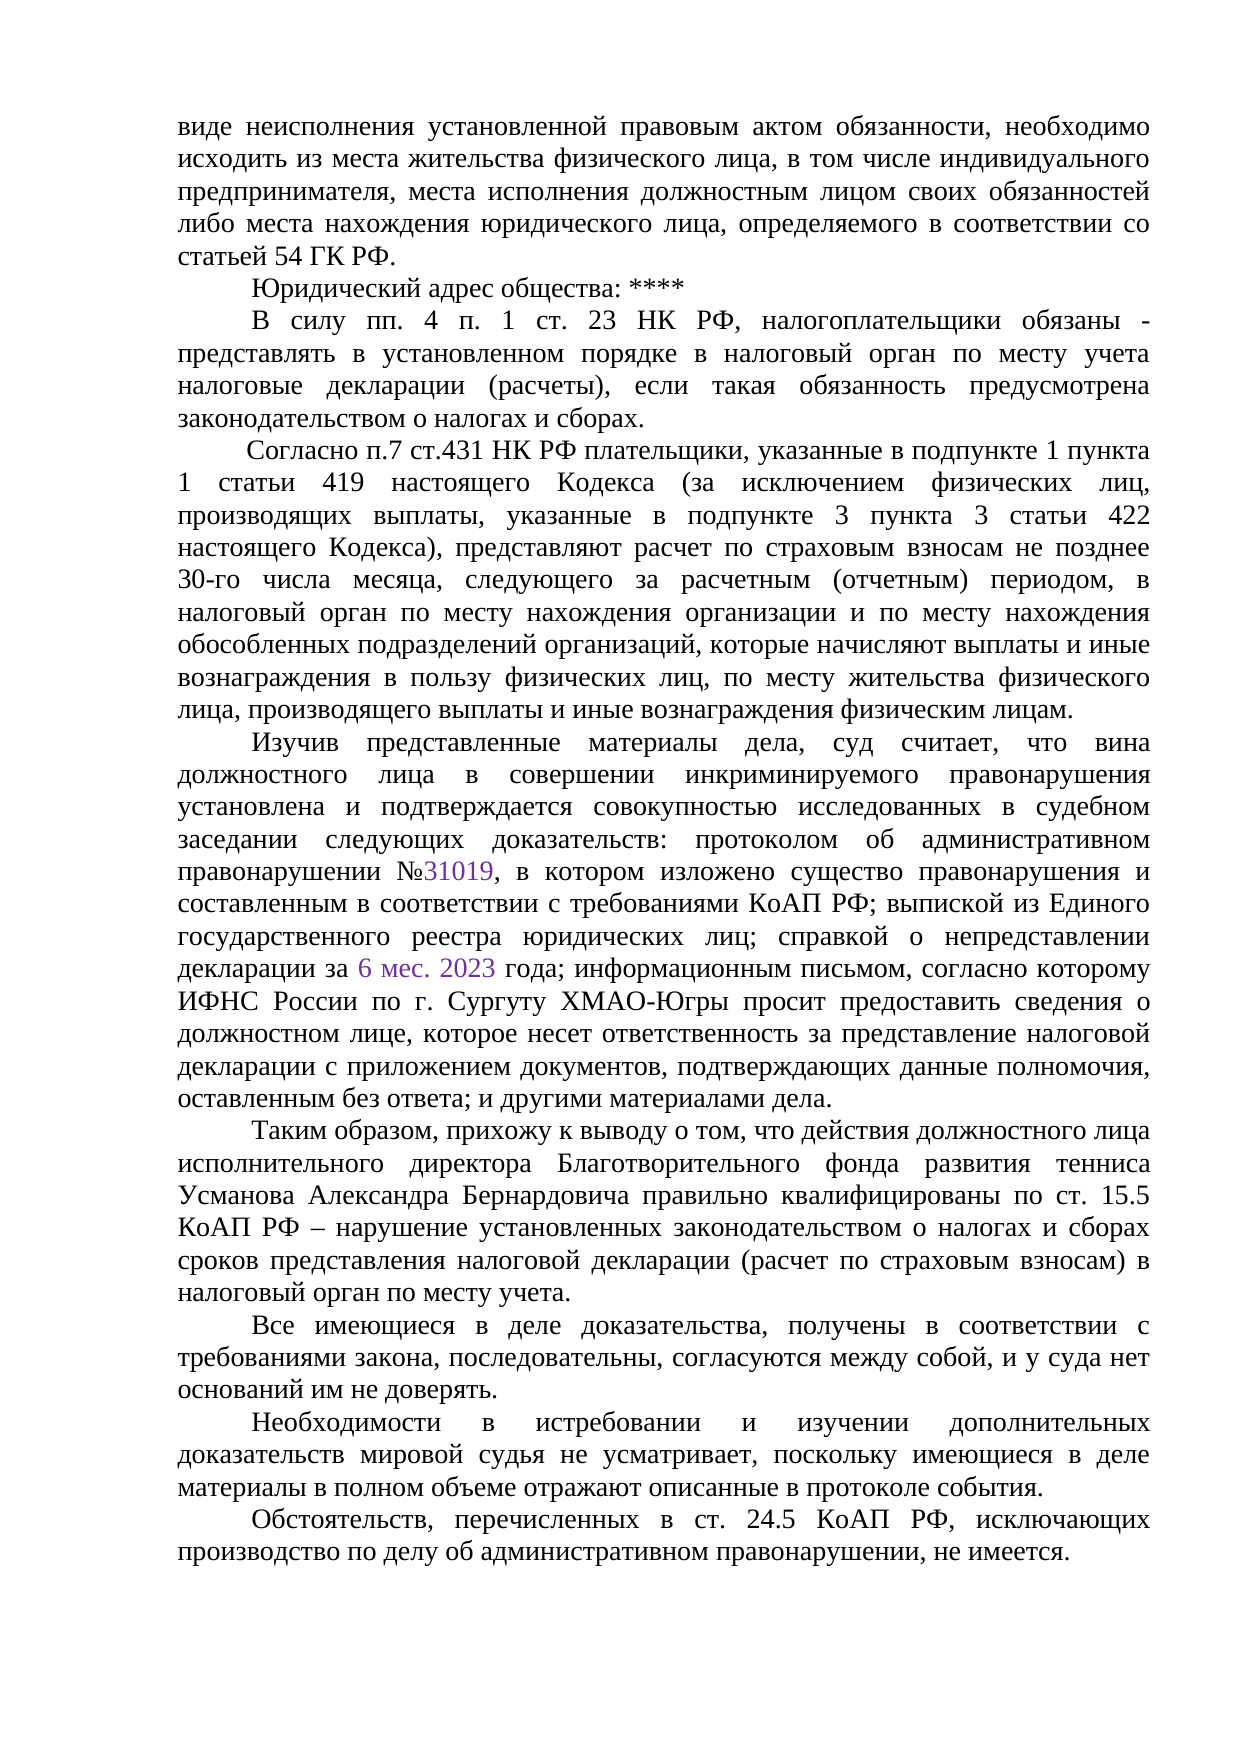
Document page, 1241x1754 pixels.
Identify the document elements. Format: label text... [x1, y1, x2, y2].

text Все имеющиеся в деле доказательства, получены в соответствии с требованиями закона, последовательны, согласуются между собой, и у суда нет оснований им не доверять. [177, 1308, 1152, 1405]
text Обстоятельств, перечисленных в ст. 24.5 КоАП РФ, исключающих производство по делу об административном правонарушении, не имеется. [177, 1502, 1152, 1567]
text Необходимости в истребовании и изучении дополнительных доказательств мировой судья не усматривает, поскольку имеющиеся в деле материалы в полном объеме отражают описанные в протоколе события. [177, 1405, 1152, 1502]
text Юридический адрес общества: **** [177, 271, 1152, 303]
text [177, 109, 1152, 271]
text Таким образом, прихожу к выводу о том, что действия должностного лица исполнительного директора Благотворительного фонда развития тенниса Усманова Александра Бернардовича правильно квалифицированы по ст. 15.5 КоАП РФ – нарушение установленных законодательством о налогах и сборах сроков представления налоговой декларации (расчет по страховым взносам) в налоговый орган по месту учета. [177, 1113, 1152, 1308]
text В силу пп. 4 п. 1 ст. 23 НК РФ, налогоплательщики обязаны - представлять в установленном порядке в налоговый орган по месту учета налоговые декларации (расчеты), если такая обязанность предусмотрена законодательством о налогах и сборах. [177, 303, 1152, 433]
text Согласно п.7 ст.431 НК РФ плательщики, указанные в подпункте 1 пункта 1 статьи 419 настоящего Кодекса (за исключением физических лиц, производящих выплаты, указанные в подпункте 3 пункта 3 статьи 422 настоящего Кодекса), представляют расчет по страховым взносам не позднее 30-го числа месяца, следующего за расчетным (отчетным) периодом, в налоговый орган по месту нахождения организации и по месту нахождения обособленных подразделений организаций, которые начисляют выплаты и иные вознаграждения в пользу физических лиц, по месту жительства физического лица, производящего выплаты и иные вознаграждения физическим лицам. [177, 433, 1152, 724]
text Изучив представленные материалы дела, суд считает, что вина должностного лица в совершении инкриминируемого правонарушения установлена и подтверждается совокупностью исследованных в судебном заседании следующих доказательств: протоколом об административном правонарушении №31019, в котором изложено существо правонарушения и составленным в соответствии с требованиями КоАП РФ; выпиской из Единого государственного реестра юридических лиц; справкой о непредставлении декларации за 6 мес. 2023 года; информационным письмом, согласно которому ИФНС России по г. Сургуту ХМАО-Югры просит предоставить сведения о должностном лице, которое несет ответственность за представление налоговой декларации с приложением документов, подтверждающих данные полномочия, оставленным без ответа; и другими материалами дела. [177, 724, 1152, 1113]
